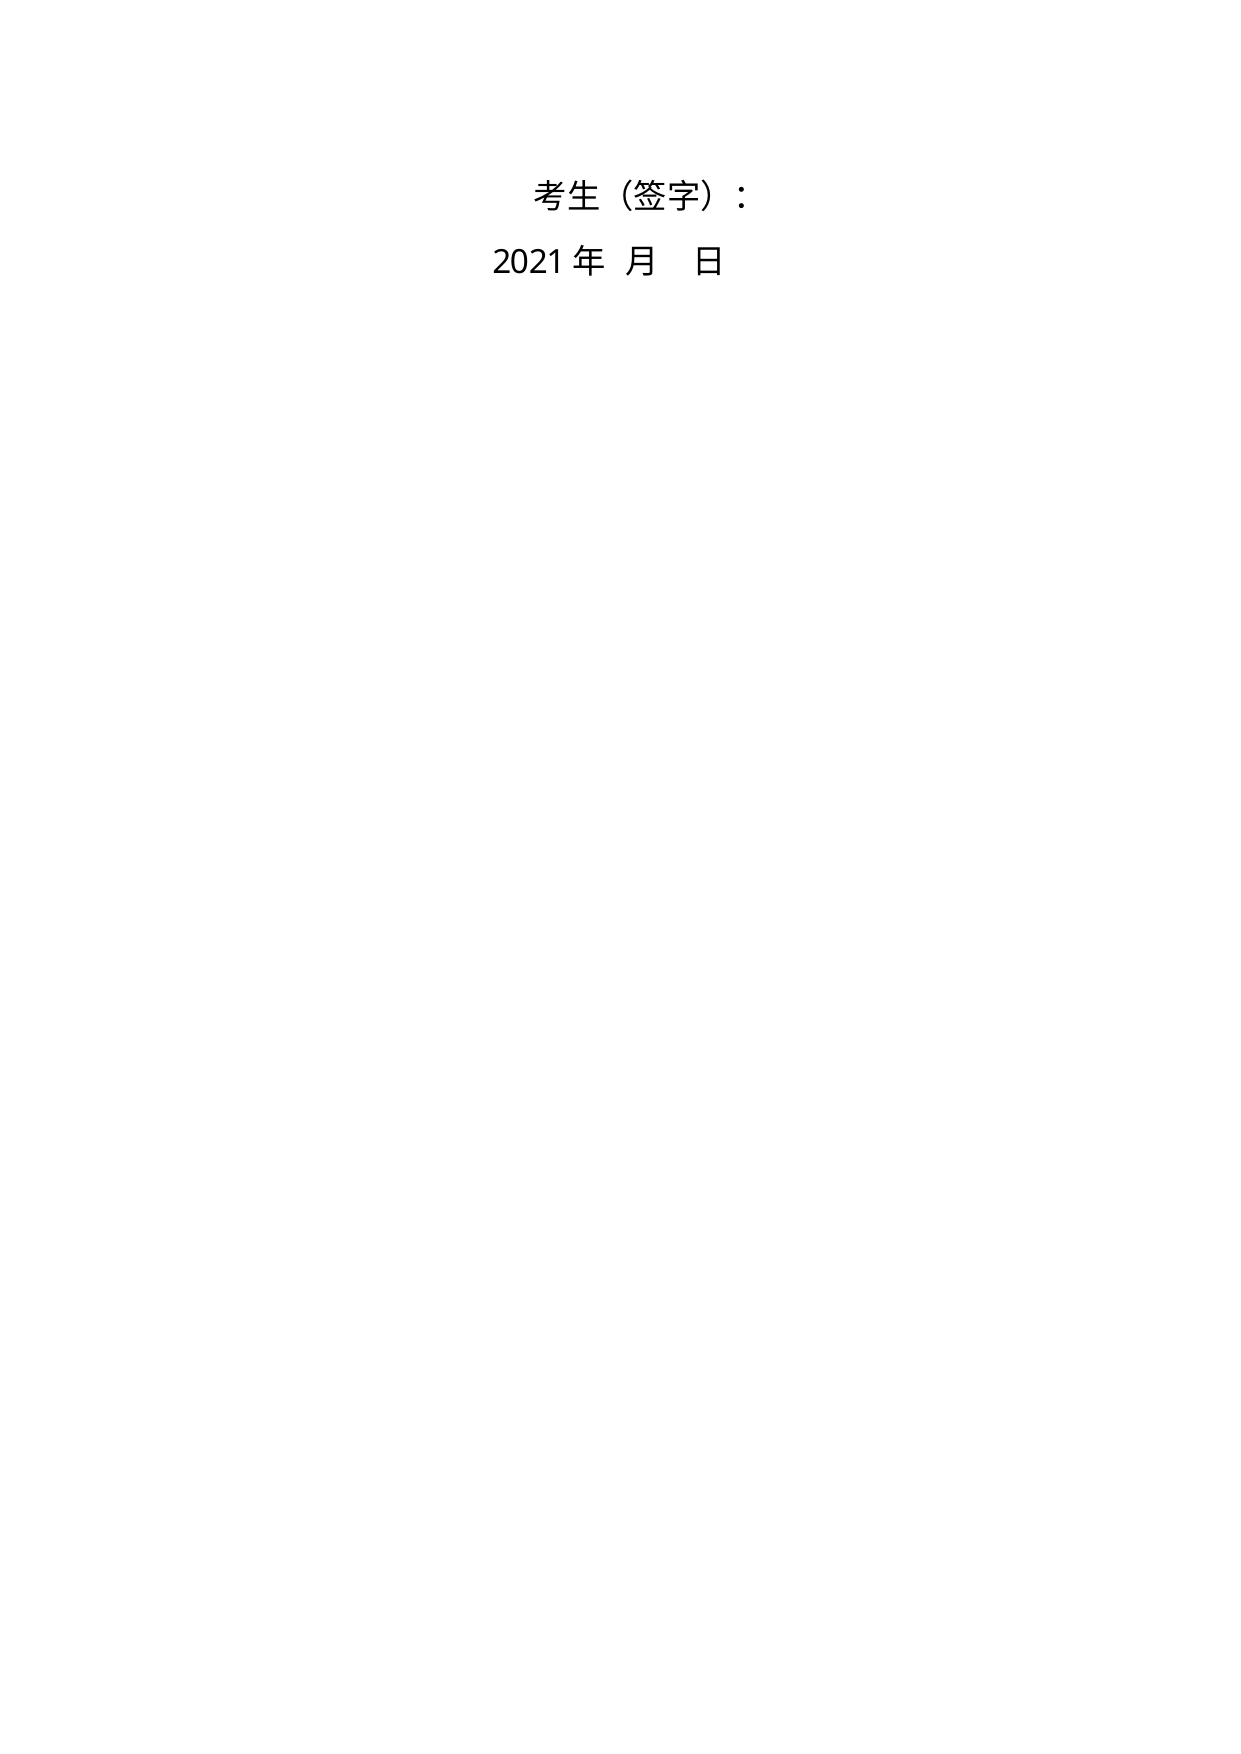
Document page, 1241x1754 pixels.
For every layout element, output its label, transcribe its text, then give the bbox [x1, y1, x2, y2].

text 2021年 月 日 [187, 227, 1053, 292]
text 考生（签字）： [187, 162, 1053, 227]
